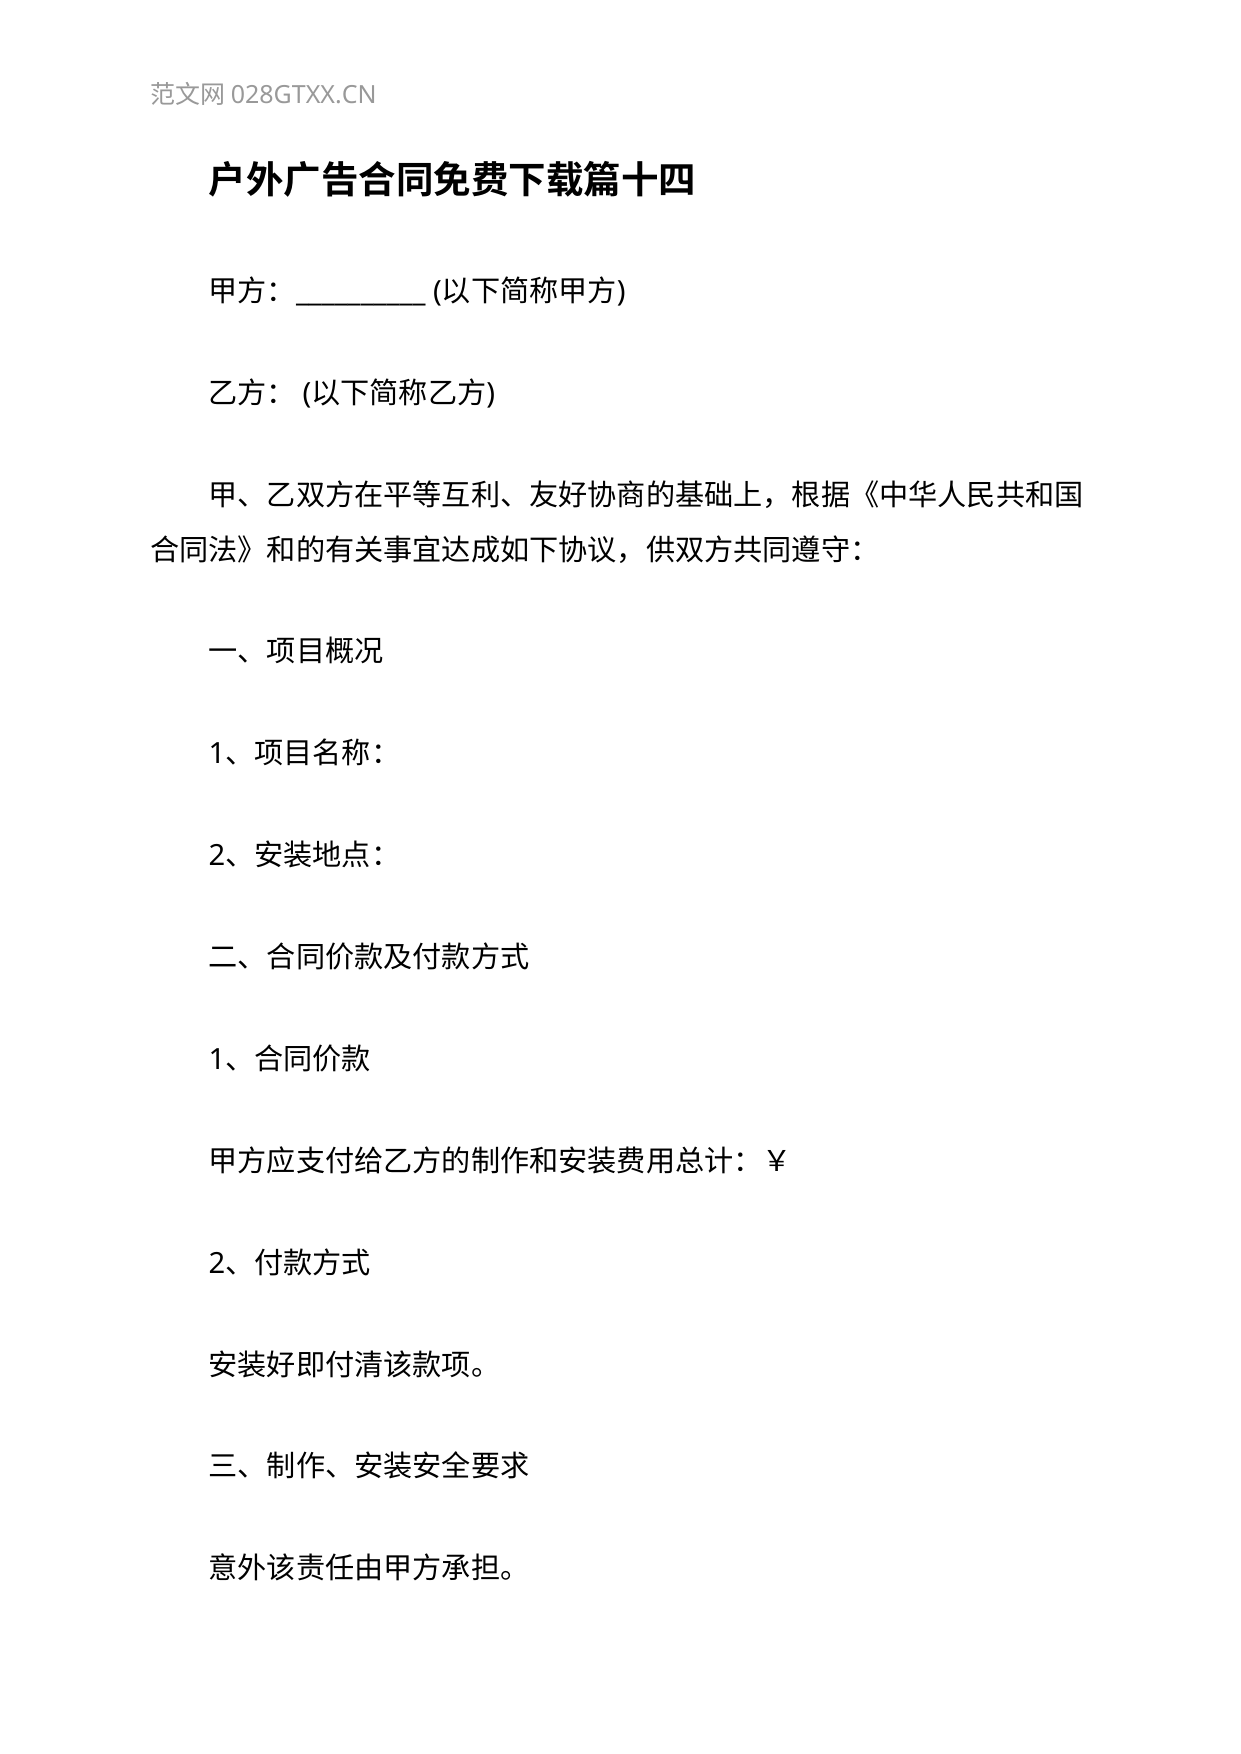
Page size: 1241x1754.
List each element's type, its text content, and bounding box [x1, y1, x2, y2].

text 二、合同价款及付款方式 [150, 934, 1090, 976]
text 安装好即付清该款项。 [150, 1341, 1090, 1383]
text 甲方：__________ (以下简称甲方) [150, 267, 1090, 310]
text 1、项目名称： [150, 730, 1090, 772]
text 2、付款方式 [150, 1239, 1090, 1282]
text 户外广告合同免费下载篇十四 [150, 150, 1090, 204]
text 三、制作、安装安全要求 [150, 1443, 1090, 1485]
text 意外该责任由甲方承担。 [150, 1545, 1090, 1587]
text 乙方： (以下简称乙方) [150, 369, 1090, 412]
text 2、安装地点： [150, 832, 1090, 874]
text 1、合同价款 [150, 1036, 1090, 1078]
text 甲方应支付给乙方的制作和安装费用总计：￥ [150, 1137, 1090, 1180]
text 一、项目概况 [150, 628, 1090, 670]
text 甲、乙双方在平等互利、友好协商的基础上，根据《中华人民共和国合同法》和的有关事宜达成如下协议，供双方共同遵守： [150, 471, 1090, 568]
